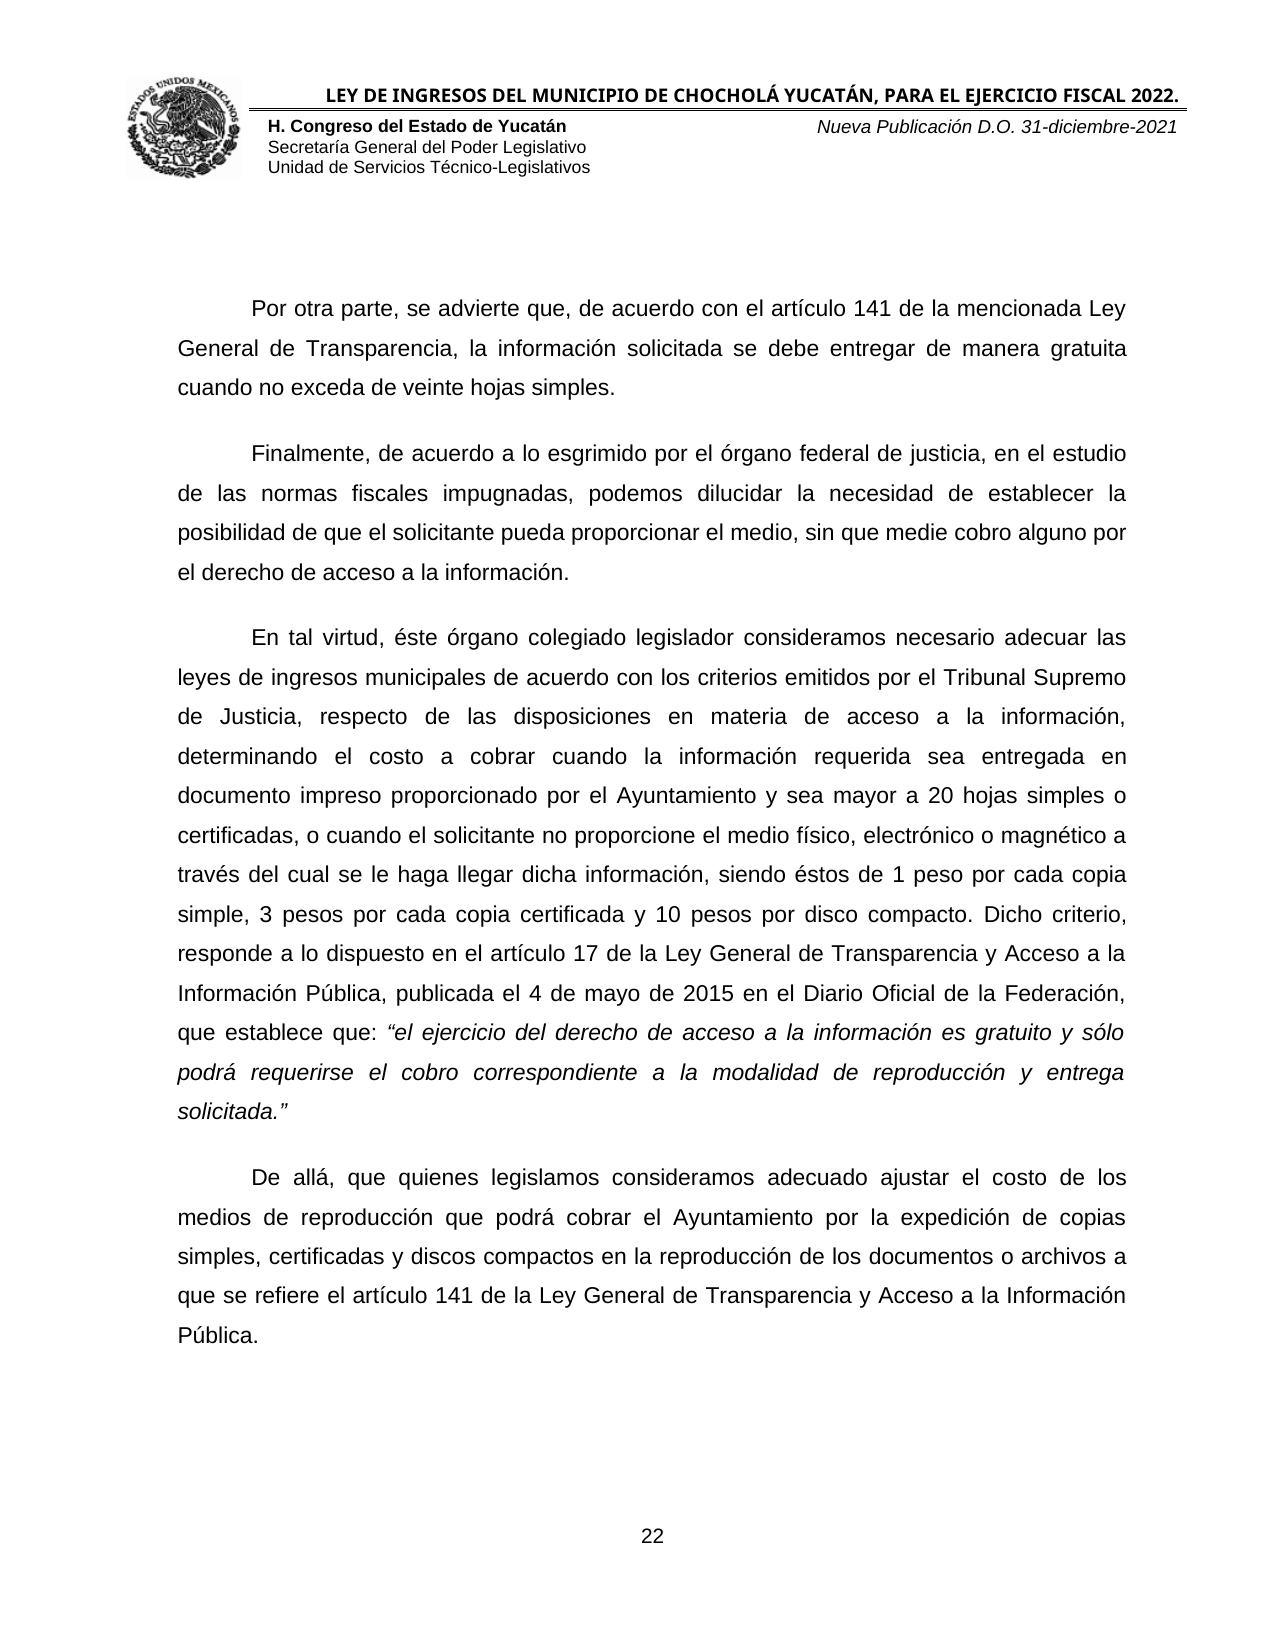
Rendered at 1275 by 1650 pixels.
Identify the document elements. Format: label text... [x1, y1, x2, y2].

text En tal virtud, éste órgano colegiado legislador consideramos necesario adecuar las leyes de ingresos municipales de acuerdo con los criterios emitidos por el Tribunal Supremo de Justicia, respecto de las disposiciones en materia de acceso a la información, determinando el costo a cobrar cuando la información requerida sea entregada en documento impreso proporcionado por el Ayuntamiento y sea mayor a 20 hojas simples o certificadas, o cuando el solicitante no proporcione el medio físico, electrónico o magnético a través del cual se le haga llegar dicha información, siendo éstos de 1 peso por cada copia simple, 3 pesos por cada copia certificada y 10 pesos por disco compacto. Dicho criterio, responde a lo dispuesto en el artículo 17 de la Ley General de Transparencia y Acceso a la Información Pública, publicada el 4 de mayo de 2015 en el Diario Oficial de la Federación, que establece que: “el ejercicio del derecho de acceso a la información es gratuito y sólo podrá requerirse el cobro correspondiente a la modalidad de reproducción y entrega solicitada.” [177, 624, 1127, 1124]
text Por otra parte, se advierte que, de acuerdo con el artículo 141 de la mencionada Ley General de Transparencia, la información solicitada se debe entregar de manera gratuita cuando no exceda de veinte hojas simples. [177, 295, 1127, 401]
text De allá, que quienes legislamos consideramos adecuado ajustar el costo de los medios de reproducción que podrá cobrar el Ayuntamiento por la expedición de copias simples, certificadas y discos compactos en la reproducción de los documentos o archivos a que se refiere el artículo 141 de la Ley General de Transparencia y Acceso a la Información Pública. [177, 1164, 1127, 1348]
text Finalmente, de acuerdo a lo esgrimido por el órgano federal de justicia, en el estudio de las normas fiscales impugnadas, podemos dilucidar la necesidad de establecer la posibilidad de que el solicitante pueda proporcionar el medio, sin que medie cobro alguno por el derecho de acceso a la información. [177, 440, 1127, 585]
